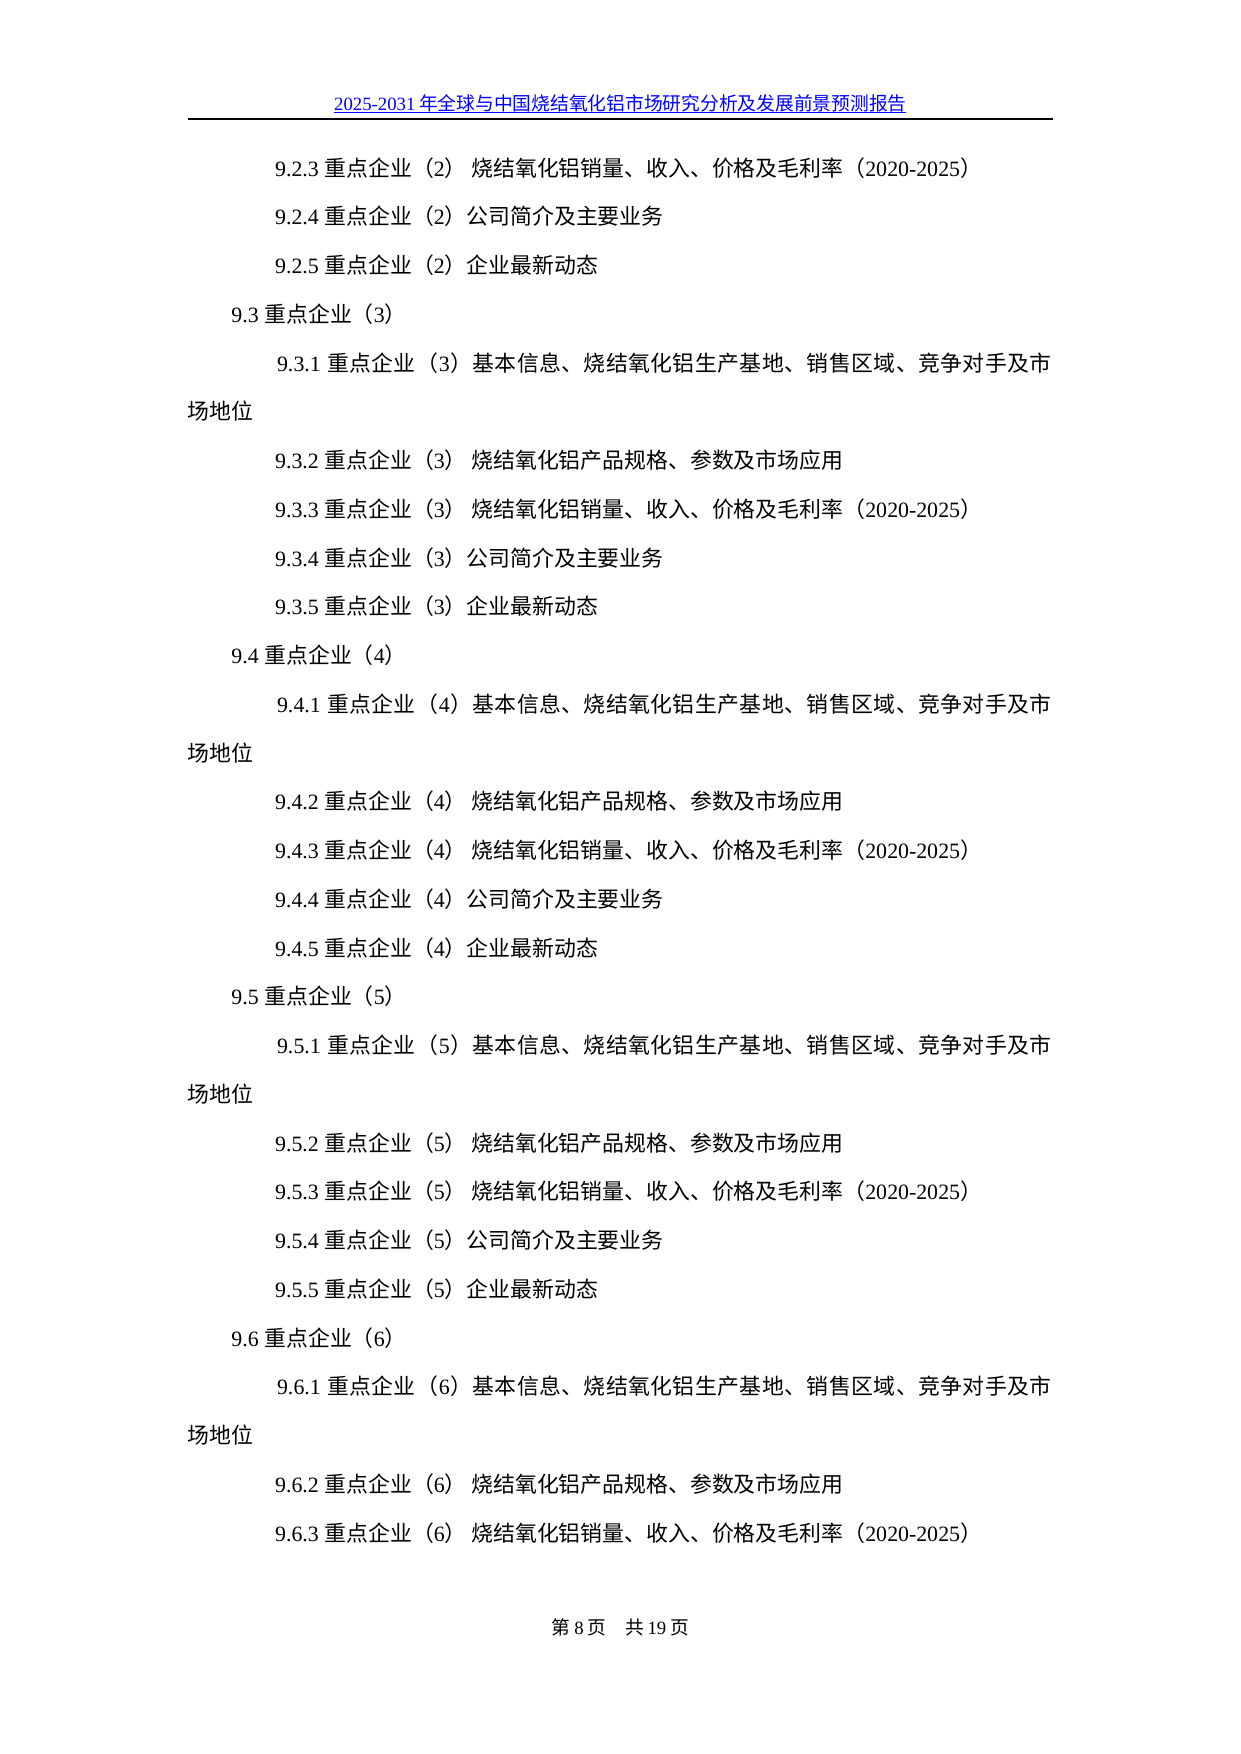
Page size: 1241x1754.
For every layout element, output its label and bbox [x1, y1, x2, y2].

text [187, 150, 1053, 1548]
